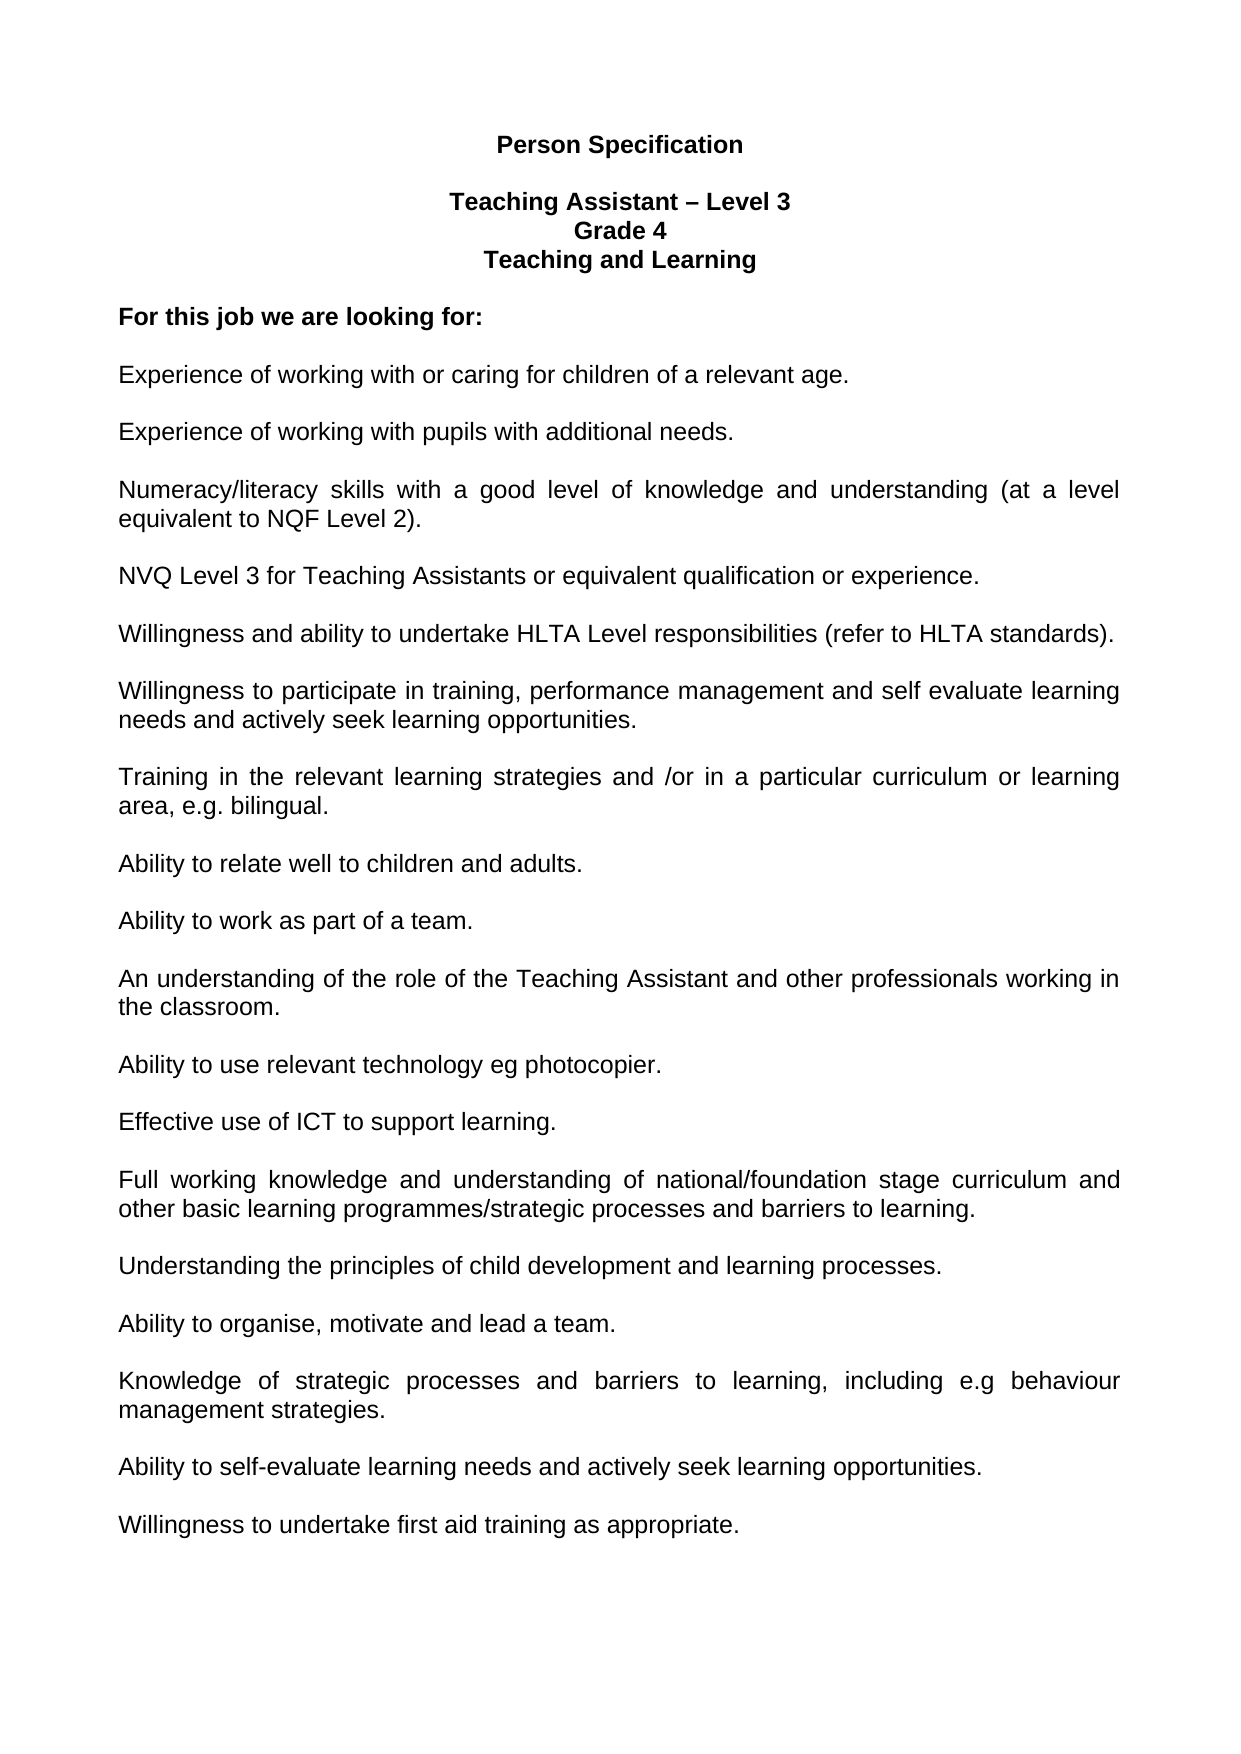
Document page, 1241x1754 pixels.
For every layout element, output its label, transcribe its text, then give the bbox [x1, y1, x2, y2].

text Grade 4 [118, 216, 1122, 245]
text Teaching and Learning [118, 245, 1122, 274]
subtitle Person Specification [118, 130, 1122, 159]
text Understanding the principles of child development and learning processes. [118, 1251, 1122, 1280]
text Training in the relevant learning strategies and /or in a particular curriculum or learning area, e.g. bilingual. [118, 762, 1122, 820]
text Experience of working with or caring for children of a relevant age. [118, 360, 1122, 389]
text Ability to work as part of a team. [118, 906, 1122, 935]
text Willingness to undertake first aid training as appropriate. [118, 1510, 1122, 1539]
text Ability to organise, motivate and lead a team. [118, 1309, 1122, 1337]
text Experience of working with pupils with additional needs. [118, 417, 1122, 446]
text Willingness to participate in training, performance management and self evaluate learning needs and actively seek learning opportunities. [118, 676, 1122, 734]
text Ability to relate well to children and adults. [118, 849, 1122, 877]
text Ability to use relevant technology eg photocopier. [118, 1050, 1122, 1079]
text Willingness and ability to undertake HLTA Level responsibilities (refer to HLTA standards). [118, 619, 1122, 647]
text NVQ Level 3 for Teaching Assistants or equivalent qualification or experience. [118, 561, 1122, 590]
text For this job we are looking for: [118, 302, 1122, 331]
text Knowledge of strategic processes and barriers to learning, including e.g behaviour management strategies. [118, 1366, 1122, 1424]
text Ability to self-evaluate learning needs and actively seek learning opportunities. [118, 1452, 1122, 1481]
text Effective use of ICT to support learning. [118, 1107, 1122, 1136]
text Teaching Assistant – Level 3 [118, 187, 1122, 216]
text Numeracy/literacy skills with a good level of knowledge and understanding (at a level equivalent to NQF Level 2). [118, 475, 1122, 532]
text Full working knowledge and understanding of national/foundation stage curriculum and other basic learning programmes/strategic processes and barriers to learning. [118, 1165, 1122, 1222]
text An understanding of the role of the Teaching Assistant and other professionals working in the classroom. [118, 964, 1122, 1021]
